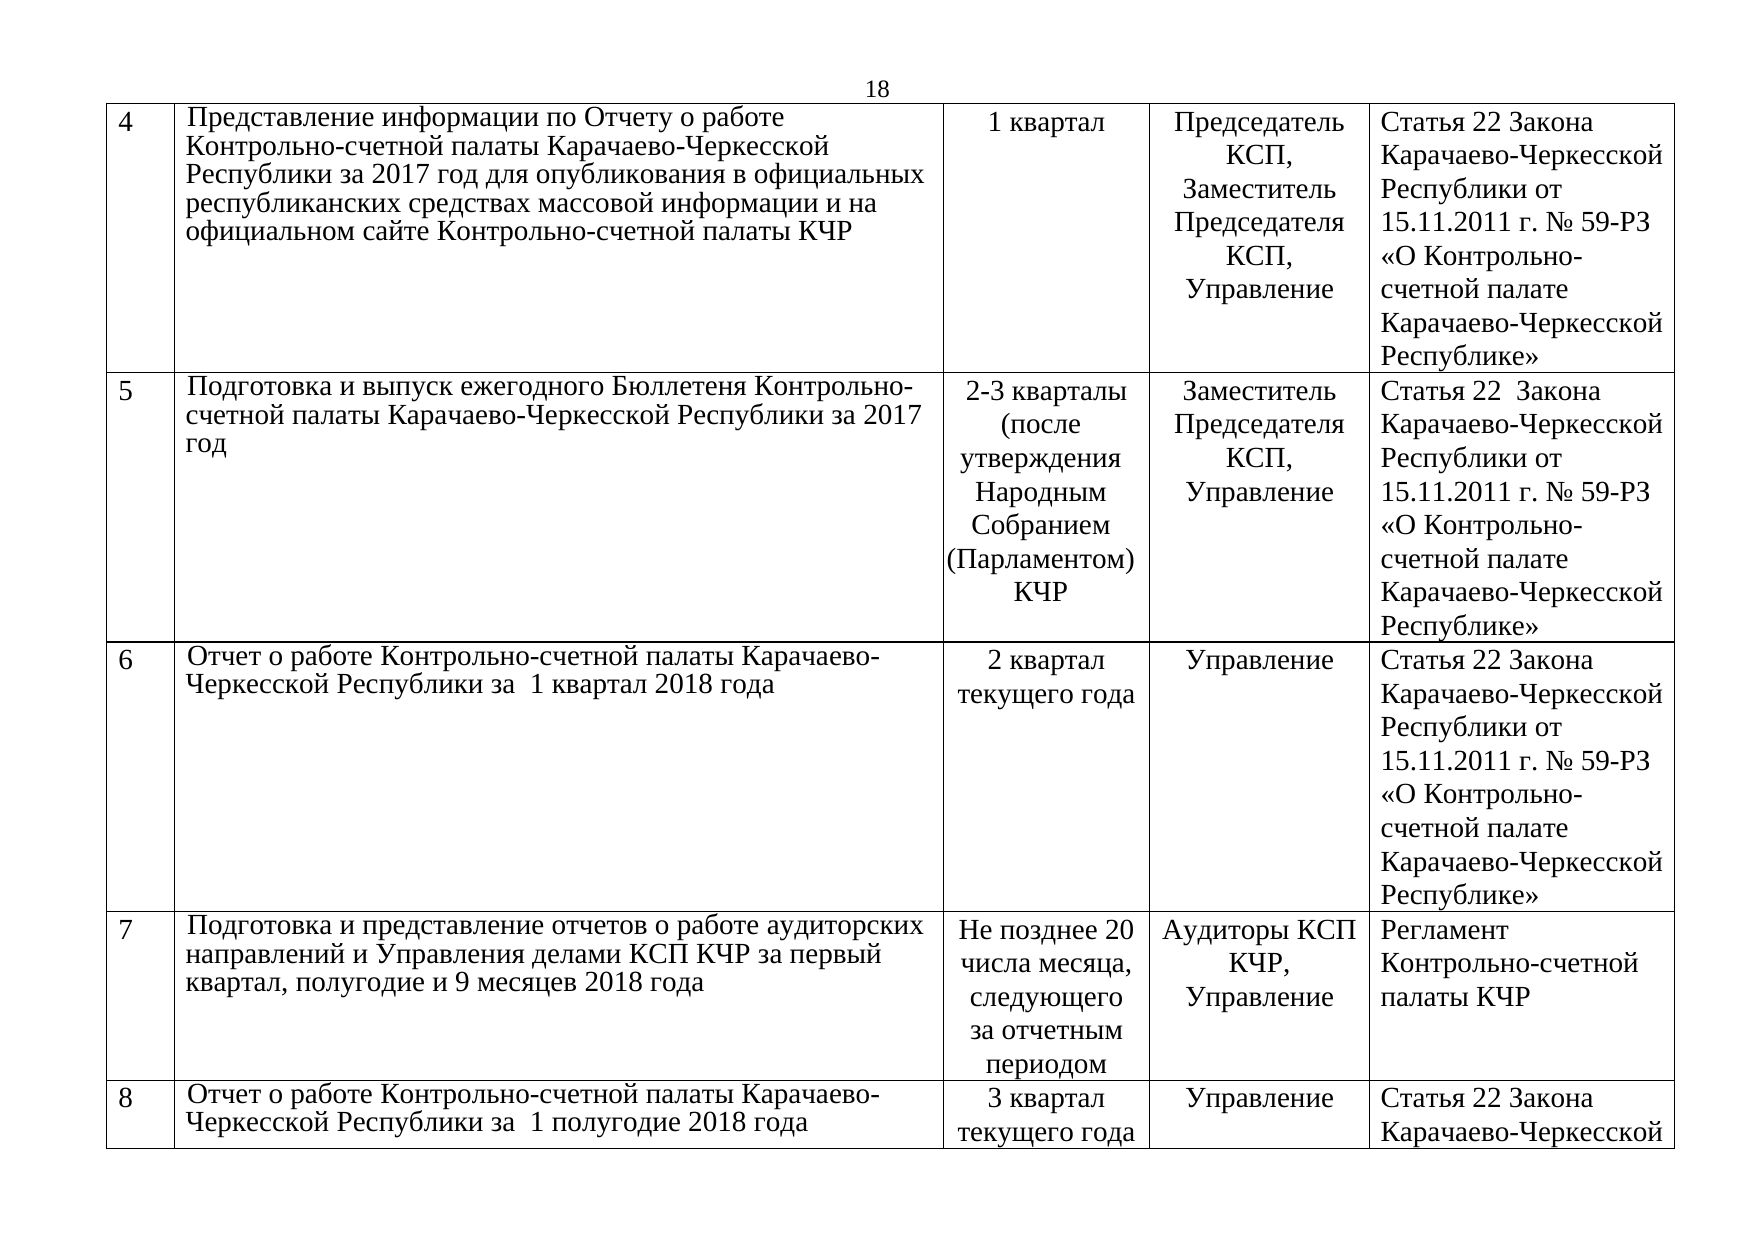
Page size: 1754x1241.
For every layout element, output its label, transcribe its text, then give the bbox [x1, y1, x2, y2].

table_cell 4 [107, 104, 174, 372]
table_cell Отчет о работе Контрольно-счетной палаты Карачаево-Черкесской Республики за 1 квартал 2018 года [175, 643, 943, 911]
table_cell 6 [107, 643, 174, 911]
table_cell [944, 1081, 1149, 1148]
table_cell Регламент Контрольно-счетной палаты КЧР [1370, 912, 1674, 1079]
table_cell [1150, 104, 1369, 372]
table_cell 8 [107, 1081, 174, 1148]
table_cell Представление информации по Отчету о работе Контрольно-счетной палаты Карачаево-Черкесской Республики за 2017 год для опубликования в официальных республиканских средствах массовой информации и на официальном сайте Контрольно-счетной палаты КЧР [175, 104, 943, 372]
table_cell Статья 22 Закона Карачаево-Черкесской Республики от 15.11.2011 г. № 59-РЗ «О Контрольно-счетной палате Карачаево-Черкесской Республике» [1370, 643, 1674, 911]
table_cell Подготовка и выпуск ежегодного Бюллетеня Контрольно-счетной палаты Карачаево-Черкесской Республики за 2017 год [175, 373, 943, 641]
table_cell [1370, 1081, 1674, 1148]
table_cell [175, 1081, 943, 1148]
table_cell 2-3 кварталы (после утверждения Народным Собранием (Парламентом) КЧР [944, 373, 1149, 641]
table_cell Управление [1150, 643, 1369, 911]
table_cell 2 квартал текущего года [944, 643, 1149, 911]
table_cell Заместитель Председателя КСП, Управление [1150, 373, 1369, 641]
table_cell Статья 22 Закона Карачаево-Черкесской Республики от 15.11.2011 г. № 59-РЗ «О Контрольно-счетной палате Карачаево-Черкесской Республике» [1370, 373, 1674, 641]
table_cell Аудиторы КСП КЧР, Управление [1150, 912, 1369, 1079]
table_cell 7 [107, 912, 174, 1079]
table_cell Не позднее 20 числа месяца, следующего за отчетным периодом [944, 912, 1149, 1079]
table_cell 1 квартал [944, 104, 1149, 372]
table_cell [1370, 104, 1674, 372]
table_cell Подготовка и представление отчетов о работе аудиторских направлений и Управления делами КСП КЧР за первый квартал, полугодие и 9 месяцев 2018 года [175, 912, 943, 1079]
table_cell 5 [107, 373, 174, 641]
table_cell Управление [1150, 1081, 1369, 1148]
